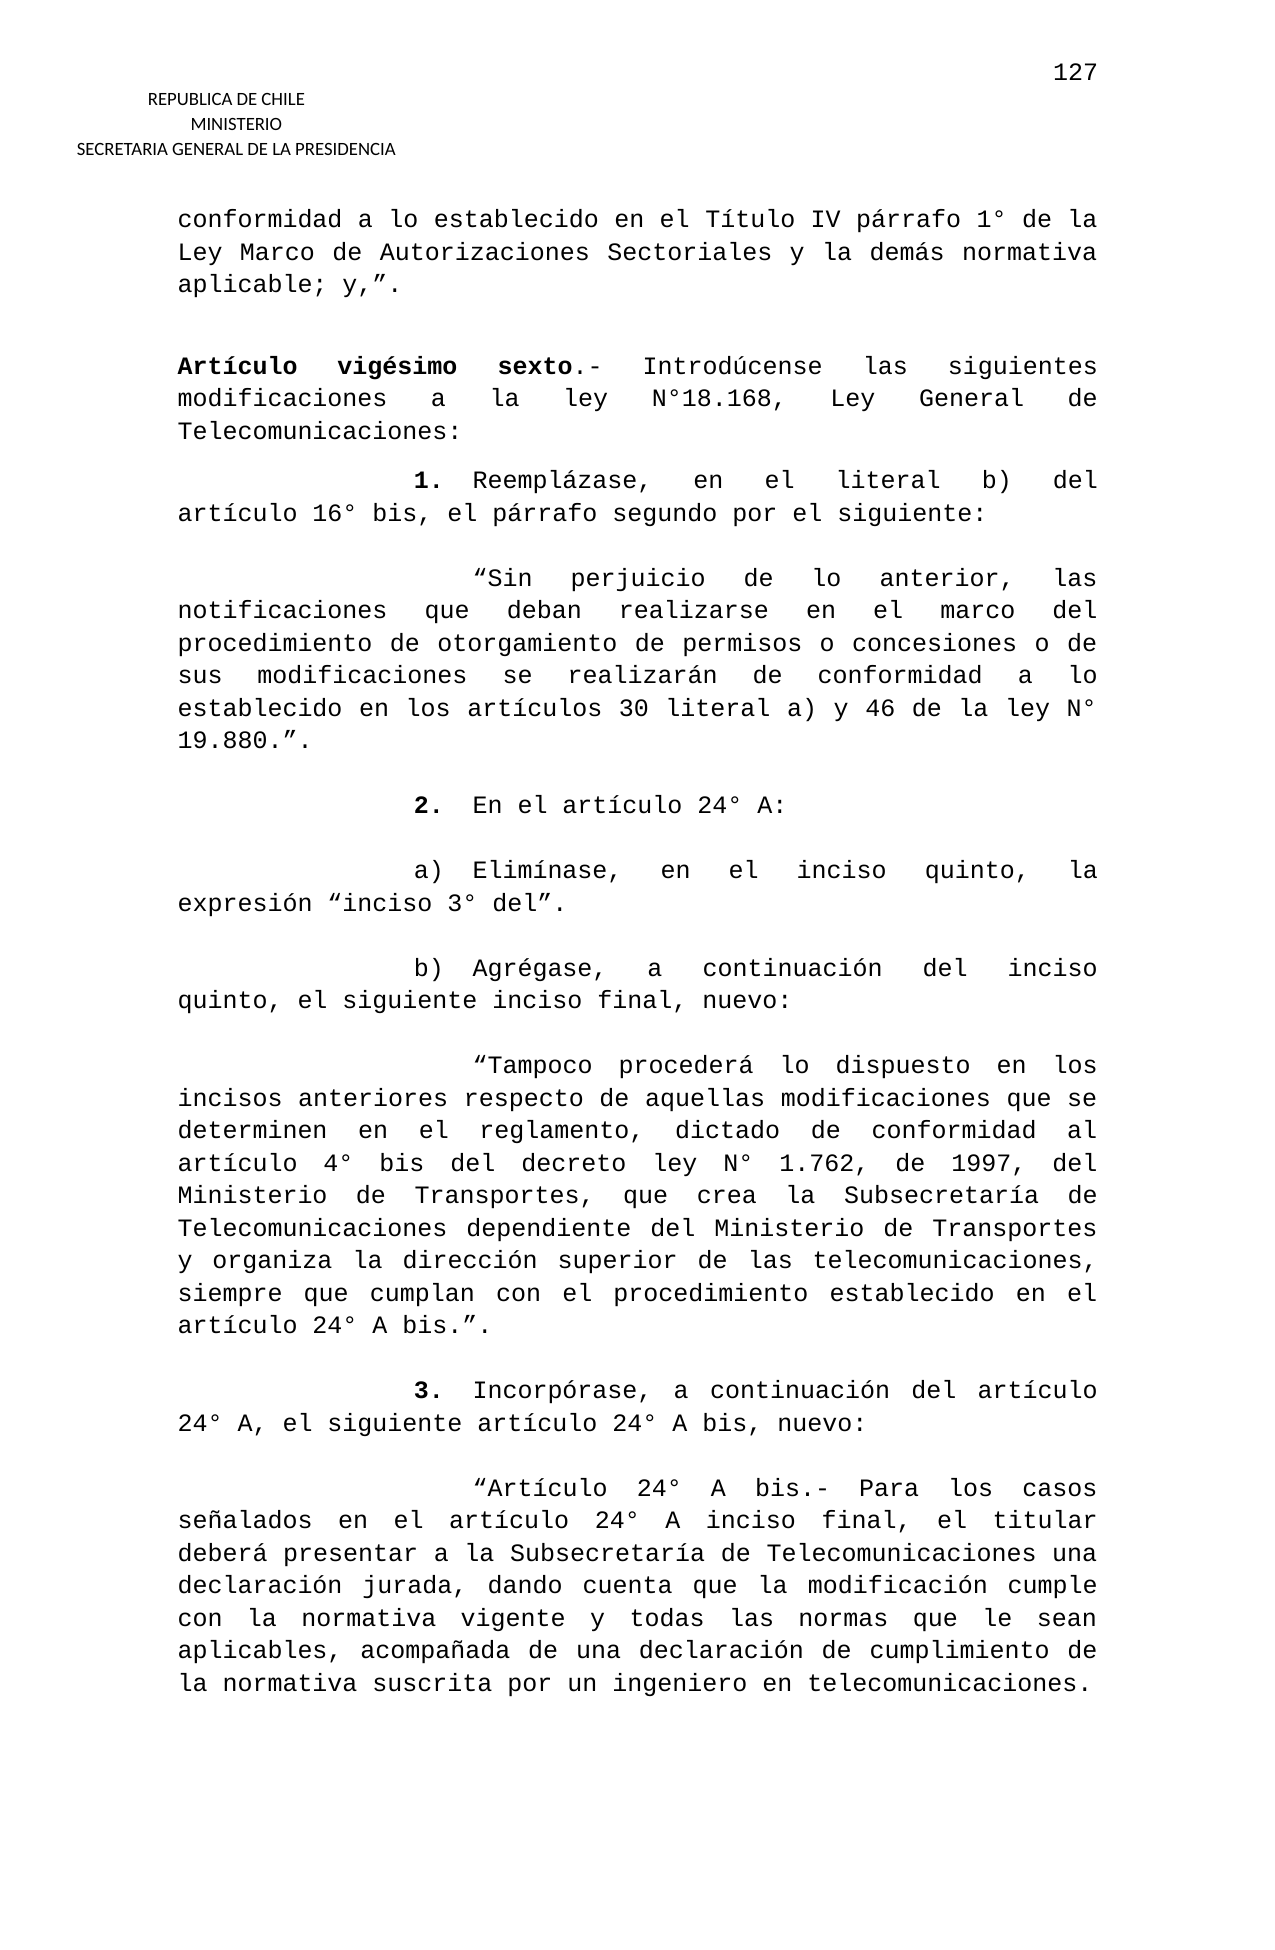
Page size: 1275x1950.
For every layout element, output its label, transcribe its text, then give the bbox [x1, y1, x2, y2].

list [177, 207, 1098, 300]
text Artículo vigésimo sexto.- Introdúcense las siguientes modificaciones a la ley N°18.168, Ley General de Telecomunicaciones: [177, 353, 1098, 447]
list Agrégase, a continuación del inciso quinto, el siguiente inciso final, nuevo: [177, 955, 1098, 1016]
list “Tampoco procederá lo dispuesto en los incisos anteriores respecto de aquellas modificaciones que se determinen en el reglamento, dictado de conformidad al artículo 4° bis del decreto ley N° 1.762, de 1997, del Ministerio de Transportes, que crea la Subsecretaría de Telecomunicaciones dependiente del Ministerio de Transportes y organiza la dirección superior de las telecomunicaciones, siempre que cumplan con el procedimiento establecido en el artículo 24° A bis.”. [177, 1053, 1098, 1341]
list Reemplázase, en el literal b) del artículo 16° bis, el párrafo segundo por el siguiente: [177, 468, 1098, 528]
list “Artículo 24° A bis.- Para los casos señalados en el artículo 24° A inciso final, el titular deberá presentar a la Subsecretaría de Telecomunicaciones una declaración jurada, dando cuenta que la modificación cumple con la normativa vigente y todas las normas que le sean aplicables, acompañada de una declaración de cumplimiento de la normativa suscrita por un ingeniero en telecomunicaciones. [177, 1475, 1098, 1698]
list Elimínase, en el inciso quinto, la expresión “inciso 3° del”. [177, 858, 1098, 918]
list “Sin perjuicio de lo anterior, las notificaciones que deban realizarse en el marco del procedimiento de otorgamiento de permisos o concesiones o de sus modificaciones se realizarán de conformidad a lo establecido en los artículos 30 literal a) y 46 de la ley N° 19.880.”. [177, 565, 1098, 756]
list Incorpórase, a continuación del artículo 24° A, el siguiente artículo 24° A bis, nuevo: [177, 1378, 1098, 1438]
list En el artículo 24° A: [177, 793, 1098, 821]
